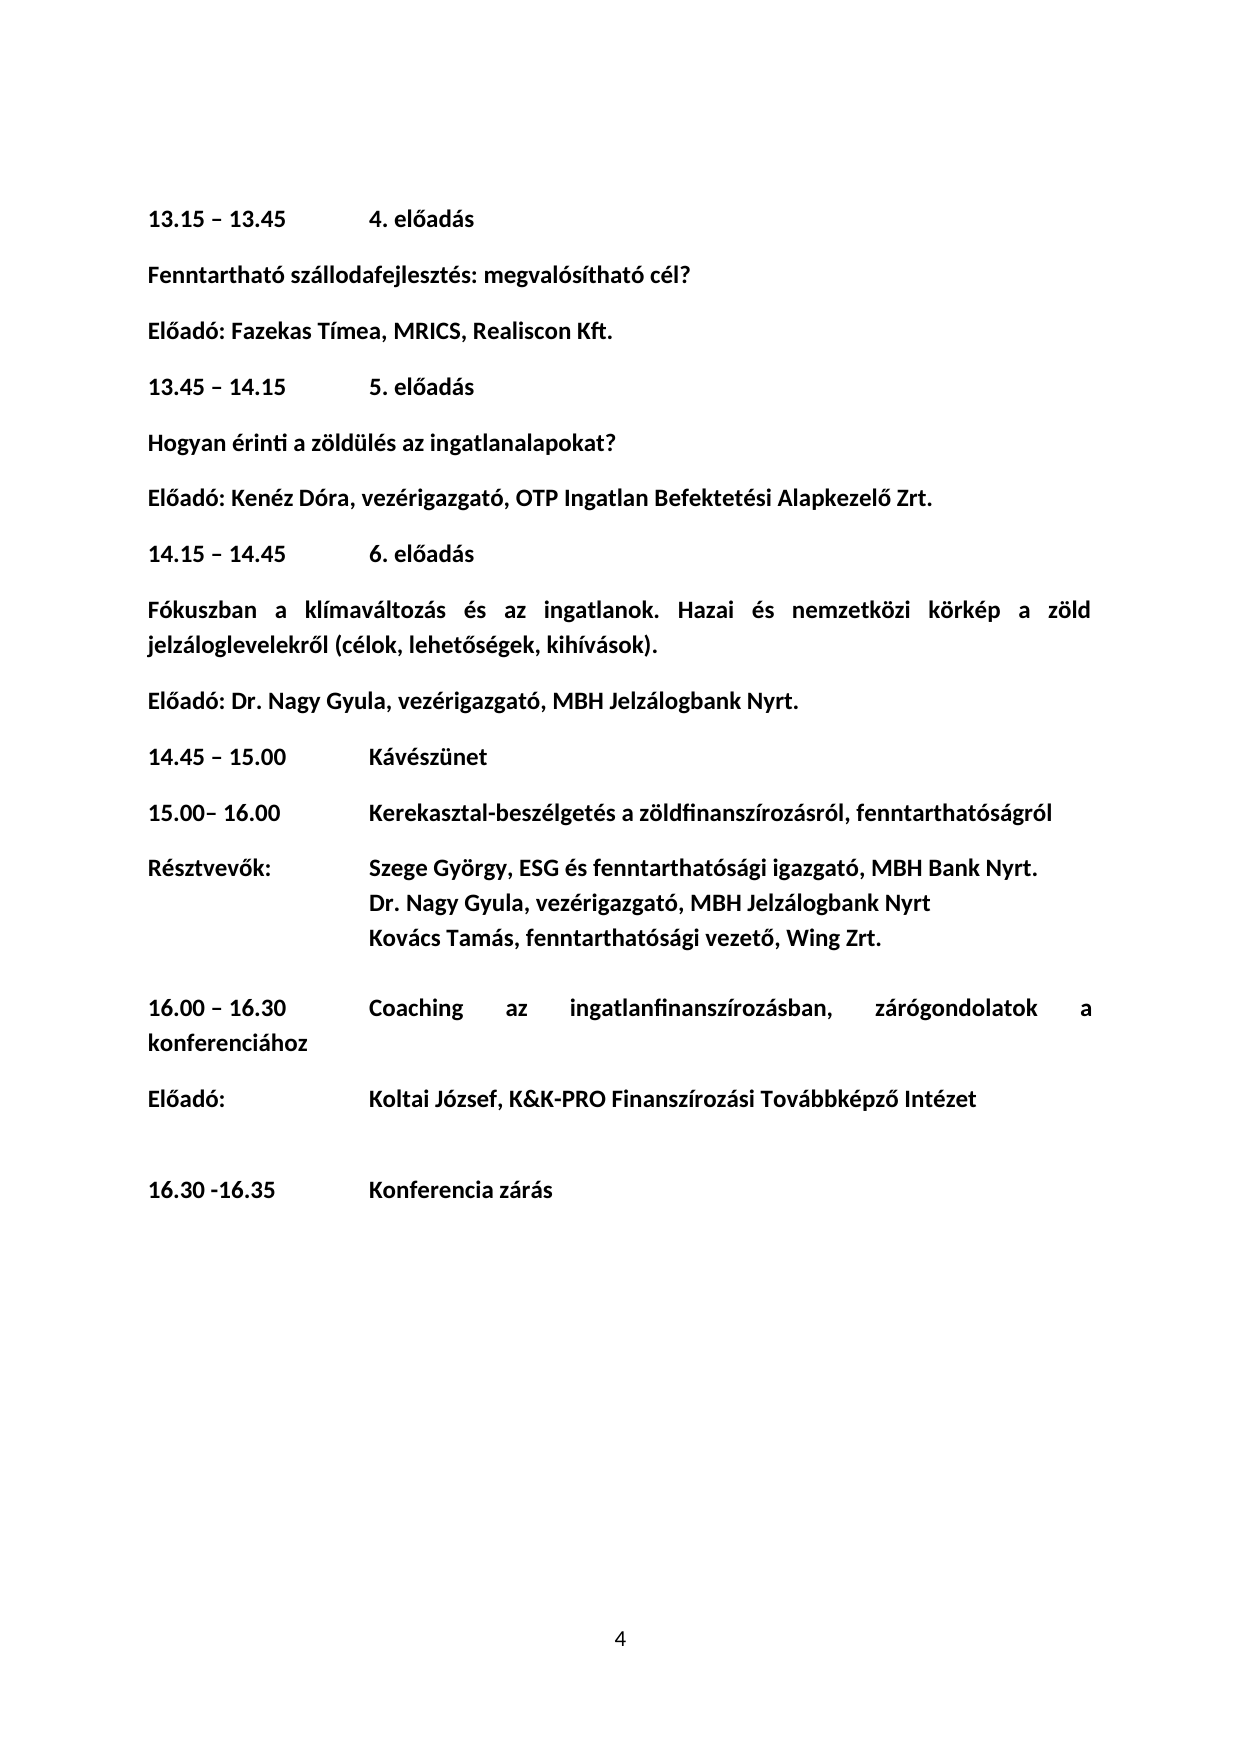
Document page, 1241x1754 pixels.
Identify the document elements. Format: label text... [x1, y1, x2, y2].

text Résztvevők: Szege György, ESG és fenntarthatósági igazgató, MBH Bank Nyrt. [148, 853, 1093, 883]
text 15.00– 16.00 Kerekasztal-beszélgetés a zöldfinanszírozásról, fenntarthatóságról [148, 797, 1093, 827]
text Előadó: Koltai József, K&K-PRO Finanszírozási Továbbképző Intézet [148, 1083, 1093, 1114]
text Fenntartható szállodafejlesztés: megvalósítható cél? [148, 259, 1093, 290]
text Előadó: Fazekas Tímea, MRICS, Realiscon Kft. [148, 315, 1093, 346]
text 13.15 – 13.45 4. előadás [148, 203, 1093, 234]
text Kovács Tamás, fenntarthatósági vezető, Wing Zrt. [148, 923, 1093, 953]
text Fókuszban a klímaváltozás és az ingatlanok. Hazai és nemzetközi körkép a zöld jelzáloglevelekről (célok, lehetőségek, kihívások). [148, 594, 1093, 660]
text Előadó: Kenéz Dóra, vezérigazgató, OTP Ingatlan Befektetési Alapkezelő Zrt. [148, 483, 1093, 513]
text 14.45 – 15.00 Kávészünet [148, 741, 1093, 771]
text 16.30 -16.35 Konferencia zárás [148, 1174, 1093, 1205]
text Dr. Nagy Gyula, vezérigazgató, MBH Jelzálogbank Nyrt [295, 888, 1093, 918]
text Hogyan érinti a zöldülés az ingatlanalapokat? [148, 427, 1093, 457]
text Előadó: Dr. Nagy Gyula, vezérigazgató, MBH Jelzálogbank Nyrt. [148, 685, 1093, 716]
text 13.45 – 14.15 5. előadás [148, 371, 1093, 401]
text 16.00 – 16.30 Coaching az ingatlanfinanszírozásban, zárógondolatok a konferenciához [148, 993, 1093, 1058]
text 14.15 – 14.45 6. előadás [148, 538, 1093, 569]
